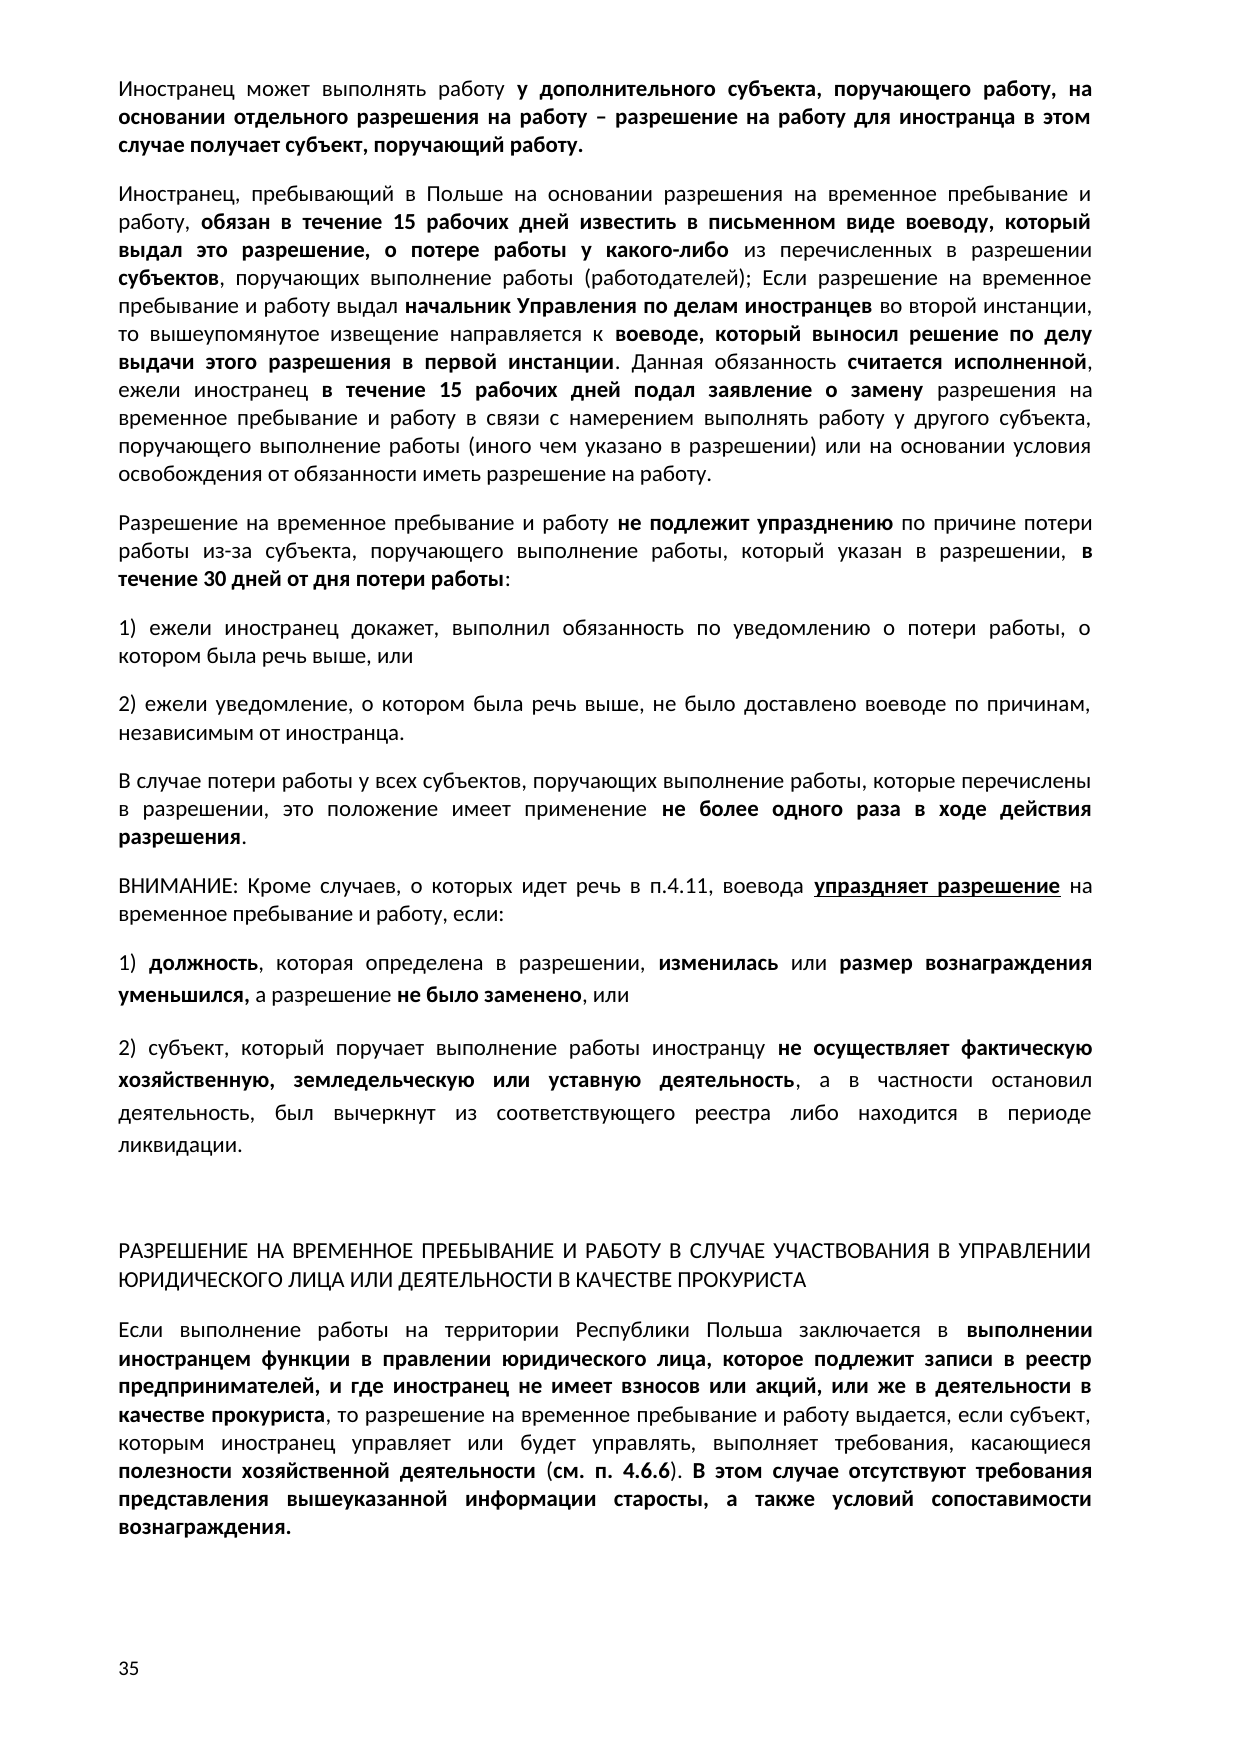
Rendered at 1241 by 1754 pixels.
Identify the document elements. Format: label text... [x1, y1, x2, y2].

text ВНИМАНИЕ: Кроме случаев, o которых идет речь в п.4.11, воевода упраздняет разрешение на временное пребывание и работу, если: [118, 871, 1093, 927]
text 2) ежели уведомление, o котором была речь выше, не было доставлено воеводе по причинам, независимым от иностранца. [118, 689, 1093, 746]
text Разрешение на временное пребывание и работу не подлежит упразднению по причине потери работы из-за субъекта, поручающего выполнение работы, который указан в разрешении, в течение 30 дней от дня потери работы: [118, 508, 1093, 592]
text Иностранец может выполнять работу у дополнительного субъекта, поручающего работу, на основании отдельного разрешения на работу – разрешение на работу для иностранца в этом случае получает субъект, поручающий работу. [118, 74, 1093, 158]
text 1) должность, которая определена в разрешении, изменилась или размер вознаграждения уменьшился, а разрешение не было заменено, или [118, 948, 1093, 1008]
text Если выполнение работы на территории Республики Польша заключается в выполнении иностранцем функции в правлении юридического лица, которое подлежит записи в реестр предпринимателей, и где иностранец не имеет взносов или акций, или же в деятельности в качестве прокуриста, то разрешение на временное пребывание и работу выдается, если субъект, которым иностранец управляет или будет управлять, выполняет требования, касающиеся полезности хозяйственной деятельности (см. п. 4.6.6). В этом случае отсутствуют требования представления вышеуказанной информации старосты, а также условий сопоставимости вознаграждения. [118, 1316, 1093, 1540]
text 1) ежели иностранец докажет, выполнил обязанность по уведомлению о потери работы, о котором была речь выше, или [118, 613, 1093, 669]
text В случае потери работы у всех субъектов, поручающих выполнение работы, которые перечислены в разрешении, это положение имеет применение не более одного раза в ходе действия разрешения. [118, 766, 1093, 851]
text 2) субъект, который поручает выполнение работы иностранцу не осуществляет фактическую хозяйственную, земледельческую или уставную деятельность, а в частности остановил деятельность, был вычеркнут из соответствующего реестра либо находится в периоде ликвидации. [118, 1033, 1093, 1158]
text Иностранец, пребывающий в Польше на основании разрешения на временное пребывание и работу, обязан в течение 15 рабочих дней известить в письменном виде воеводу, который выдал это разрешение, o потере работы у какого-либо из перечисленных в разрешении субъектов, поручающих выполнение работы (работодателей); Если разрешение на временное пребывание и работу выдал начальник Управления по делам иностранцев во второй инстанции, то вышеупомянутое извещение направляется к воеводе, который выносил решение по делу выдачи этого разрешения в первой инстанции. Данная обязанность считается исполненной, ежели иностранец в течение 15 рабочих дней подал заявление о замену разрешения на временное пребывание и работу в связи с намерением выполнять работу у другого субъекта, поручающего выполнение работы (иного чем указано в разрешении) или на основании условия освобождения от обязанности иметь разрешение на работу. [118, 179, 1093, 487]
text РАЗРЕШЕНИЕ НА ВРЕМЕННОЕ ПРЕБЫВАНИЕ И РАБОТУ В СЛУЧАЕ УЧАСТВОВАНИЯ В УПРАВЛЕНИИ ЮРИДИЧЕСКОГО ЛИЦА ИЛИ ДЕЯТЕЛЬНОСТИ В КАЧЕСТВЕ ПРОКУРИСТА [118, 1236, 1093, 1293]
